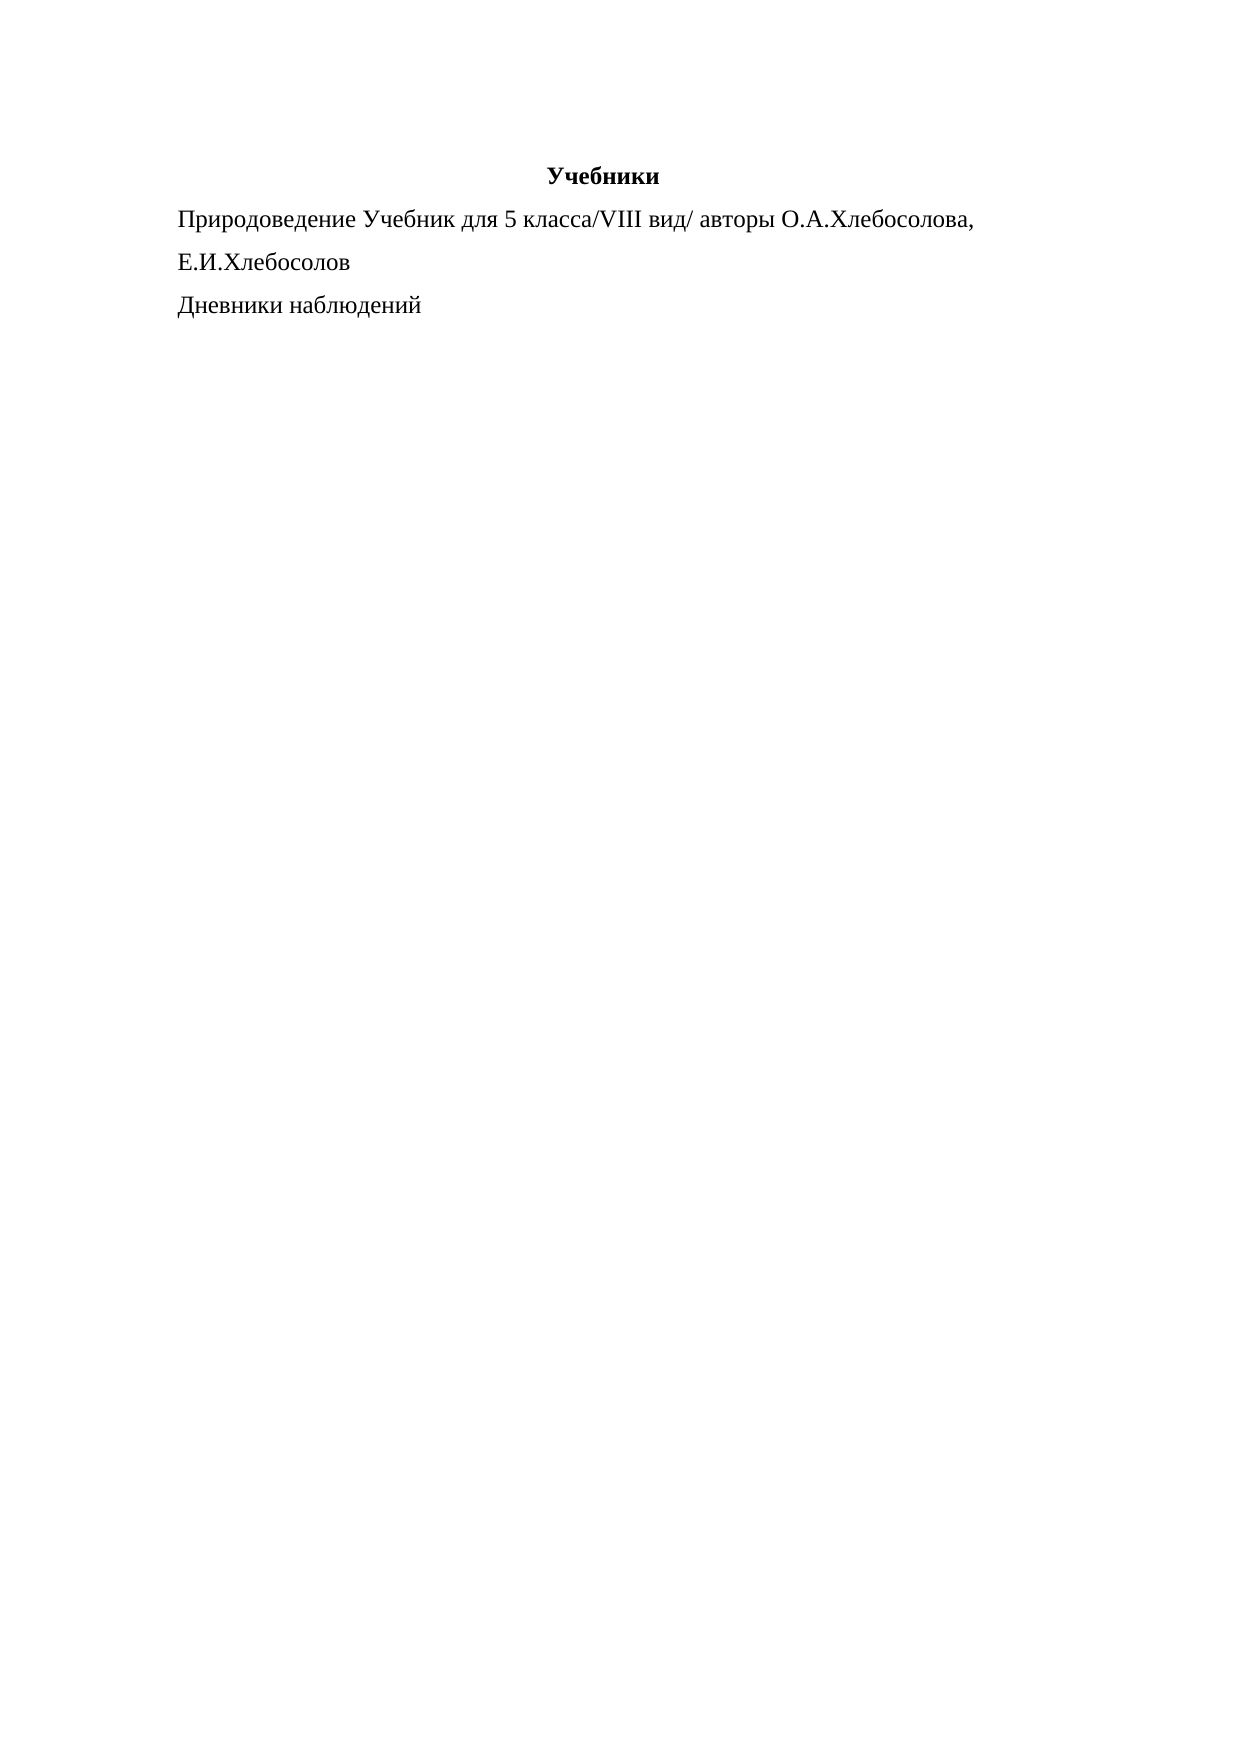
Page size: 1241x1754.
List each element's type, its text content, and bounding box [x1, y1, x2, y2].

text Дневники наблюдений [177, 291, 1152, 319]
text Природоведение Учебник для 5 класса/VIII вид/ авторы О.А.Хлебосолова, Е.И.Хлебосолов [177, 204, 1152, 276]
text Учебники [472, 161, 1152, 190]
